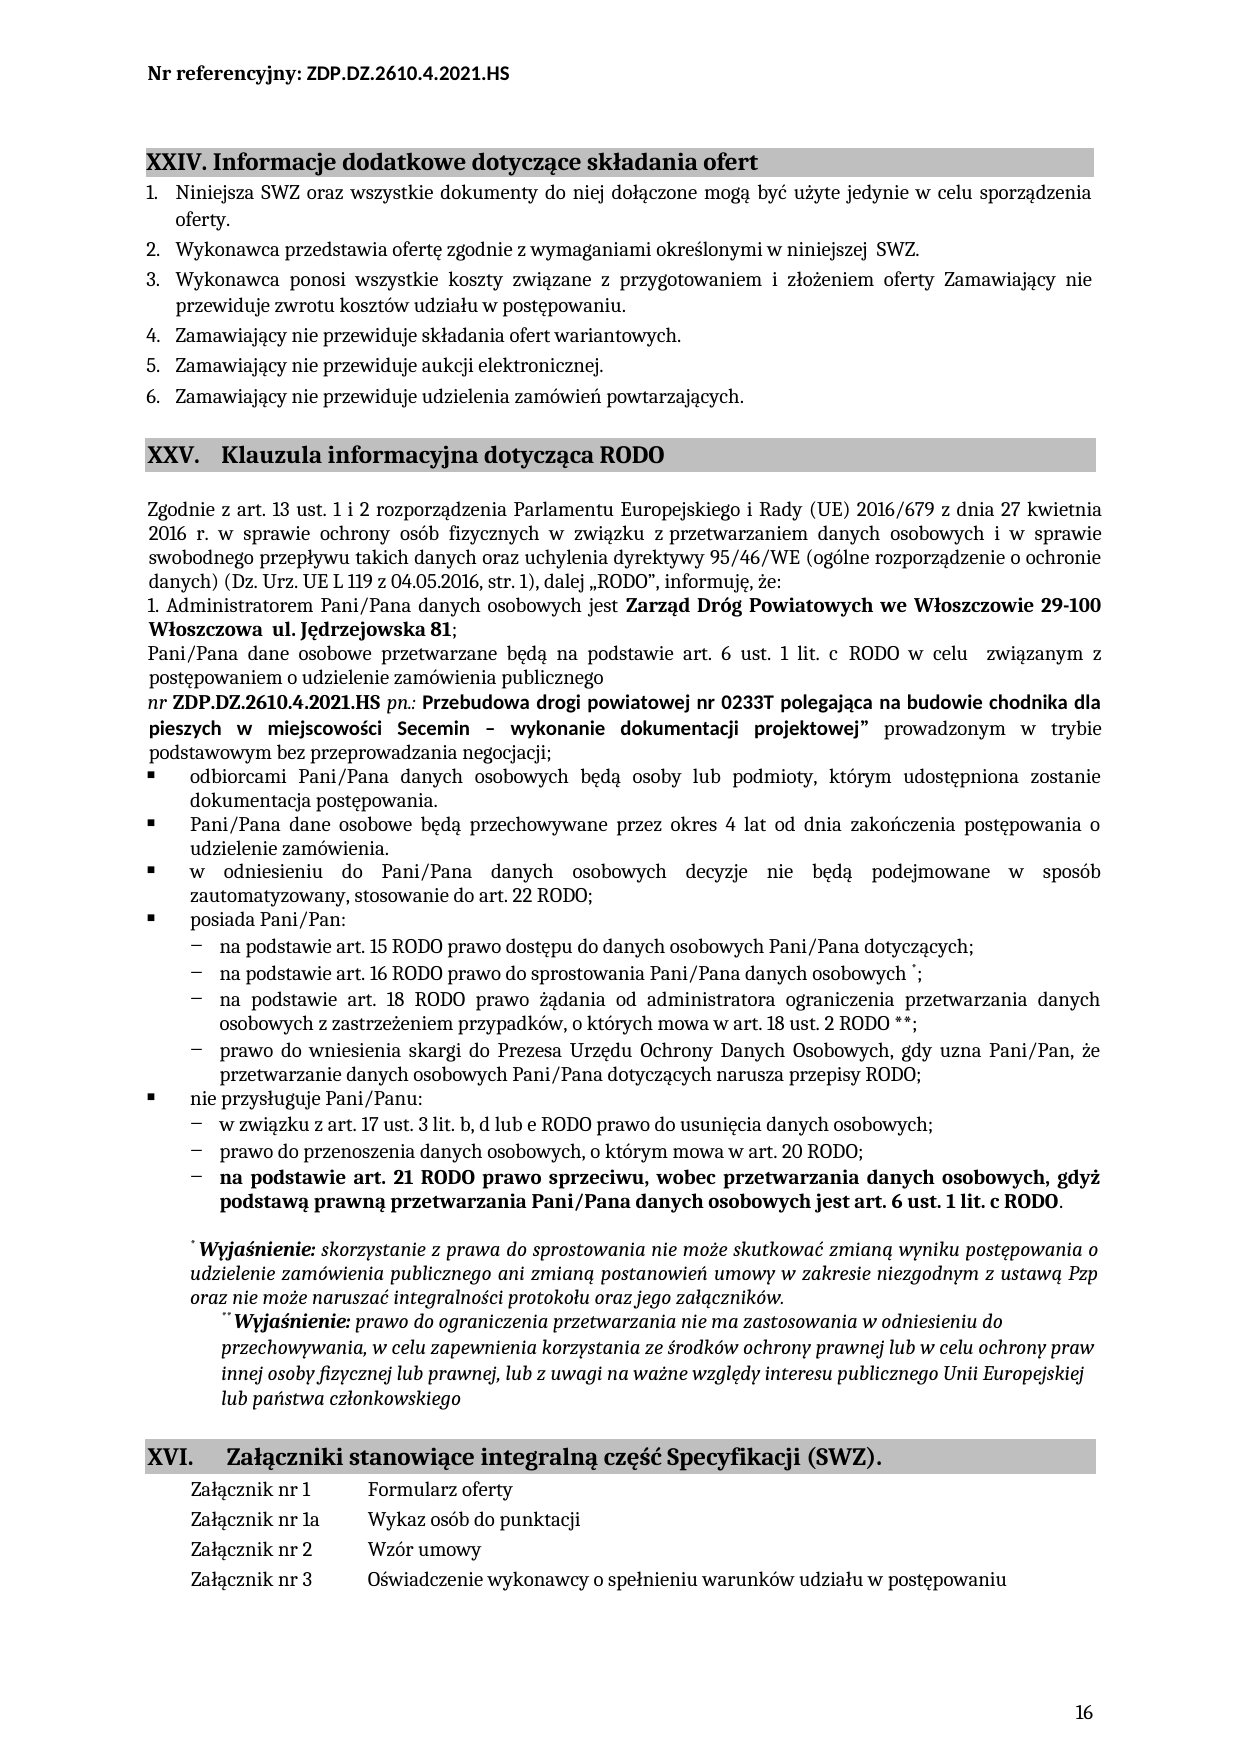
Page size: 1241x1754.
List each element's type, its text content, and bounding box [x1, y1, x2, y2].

text 1. Administratorem Pani/Pana danych osobowych jest Zarząd Dróg Powiatowych we Włoszczowie 29-100 Włoszczowa ul. Jędrzejowska 81; [147, 594, 1102, 642]
text nr ZDP.DZ.2610.4.2021.HS pn.: Przebudowa drogi powiatowej nr 0233T polegająca na budowie chodnika dla pieszych w miejscowości Secemin – wykonanie dokumentacji projektowej” prowadzonym w trybie podstawowym bez przeprowadzania negocjacji; [147, 689, 1102, 764]
list nie przysługuje Pani/Panu: [146, 1086, 1102, 1110]
list Pani/Pana dane osobowe będą przechowywane przez okres 4 lat od dnia zakończenia postępowania o udzielenie zamówienia. [146, 812, 1102, 860]
table_cell Załącznik nr 1a [191, 1504, 368, 1533]
list w związku z art. 17 ust. 3 lit. b, d lub e RODO prawo do usunięcia danych osobowych; [190, 1110, 1102, 1137]
list posiada Pani/Pan: [146, 908, 1102, 932]
list na podstawie art. 18 RODO prawo żądania od administratora ograniczenia przetwarzania danych osobowych z zastrzeżeniem przypadków, o których mowa w art. 18 ust. 2 RODO **; [190, 985, 1102, 1036]
list Zamawiający nie przewiduje udzielenia zamówień powtarzających. [146, 384, 1093, 408]
list prawo do wniesienia skargi do Prezesa Urzędu Ochrony Danych Osobowych, gdy uzna Pani/Pan, że przetwarzanie danych osobowych Pani/Pana dotyczących narusza przepisy RODO; [190, 1036, 1102, 1086]
table_header XXV. [145, 438, 221, 472]
list Zamawiający nie przewiduje składania ofert wariantowych. [146, 324, 1093, 348]
text ** Wyjaśnienie: prawo do ograniczenia przetwarzania nie ma zastosowania w odniesieniu do przechowywania, w celu zapewnienia korzystania ze środków ochrony prawnej lub w celu ochrony praw innej osoby fizycznej lub prawnej, lub z uwagi na ważne względy interesu publicznego Unii Europejskiej lub państwa członkowskiego [221, 1309, 1102, 1411]
table_cell Załącznik nr 1 [191, 1474, 368, 1504]
text Pani/Pana dane osobowe przetwarzane będą na podstawie art. 6 ust. 1 lit. c RODO w celu związanym z postępowaniem o udzielenie zamówienia publicznego [147, 642, 1102, 689]
text * Wyjaśnienie: skorzystanie z prawa do sprostowania nie może skutkować zmianą wyniku postępowania o udzielenie zamówienia publicznego ani zmianą postanowień umowy w zakresie niezgodnym z ustawą Pzp oraz nie może naruszać integralności protokołu oraz jego załączników. [190, 1238, 1102, 1309]
list odbiorcami Pani/Pana danych osobowych będą osoby lub podmioty, którym udostępniona zostanie dokumentacja postępowania. [146, 764, 1102, 812]
table_cell Formularz oferty [368, 1474, 1096, 1504]
table_cell Oświadczenie wykonawcy o spełnieniu warunków udziału w postępowaniu [368, 1564, 1096, 1593]
text Zgodnie z art. 13 ust. 1 i 2 rozporządzenia Parlamentu Europejskiego i Rady (UE) 2016/679 z dnia 27 kwietnia 2016 r. w sprawie ochrony osób fizycznych w związku z przetwarzaniem danych osobowych i w sprawie swobodnego przepływu takich danych oraz uchylenia dyrektywy 95/46/WE (ogólne rozporządzenie o ochronie danych) (Dz. Urz. UE L 119 z 04.05.2016, str. 1), dalej „RODO”, informuję, że: [147, 498, 1102, 594]
list w odniesieniu do Pani/Pana danych osobowych decyzje nie będą podejmowane w sposób zautomatyzowany, stosowanie do art. 22 RODO; [146, 860, 1102, 908]
list Wykonawca ponosi wszystkie koszty związane z przygotowaniem i złożeniem oferty Zamawiający nie przewiduje zwrotu kosztów udziału w postępowaniu. [146, 267, 1093, 318]
list na podstawie art. 16 RODO prawo do sprostowania Pani/Pana danych osobowych *; [190, 958, 1102, 985]
table_cell Wzór umowy [368, 1534, 1096, 1563]
table_header Klauzula informacyjna dotycząca RODO [221, 438, 1096, 472]
table_header XVI. [145, 1439, 221, 1474]
list Wykonawca przedstawia ofertę zgodnie z wymaganiami określonymi w niniejszej SWZ. [146, 237, 1093, 261]
list Niniejsza SWZ oraz wszystkie dokumenty do niej dołączone mogą być użyte jedynie w celu sporządzenia oferty. [146, 181, 1093, 231]
table_cell Załącznik nr 2 [191, 1534, 368, 1563]
table_header Załączniki stanowiące integralną część Specyfikacji (SWZ). [221, 1439, 1096, 1474]
list na podstawie art. 15 RODO prawo dostępu do danych osobowych Pani/Pana dotyczących; [190, 932, 1102, 958]
list prawo do przenoszenia danych osobowych, o którym mowa w art. 20 RODO; [190, 1137, 1102, 1163]
table_cell Załącznik nr 3 [191, 1564, 368, 1593]
list Zamawiający nie przewiduje aukcji elektronicznej. [146, 354, 1093, 378]
table_cell Wykaz osób do punktacji [368, 1504, 1096, 1533]
text XXIV. Informacje dodatkowe dotyczące składania ofert [146, 148, 1094, 177]
list na podstawie art. 21 RODO prawo sprzeciwu, wobec przetwarzania danych osobowych, gdyż podstawą prawną przetwarzania Pani/Pana danych osobowych jest art. 6 ust. 1 lit. c RODO. [190, 1163, 1102, 1214]
